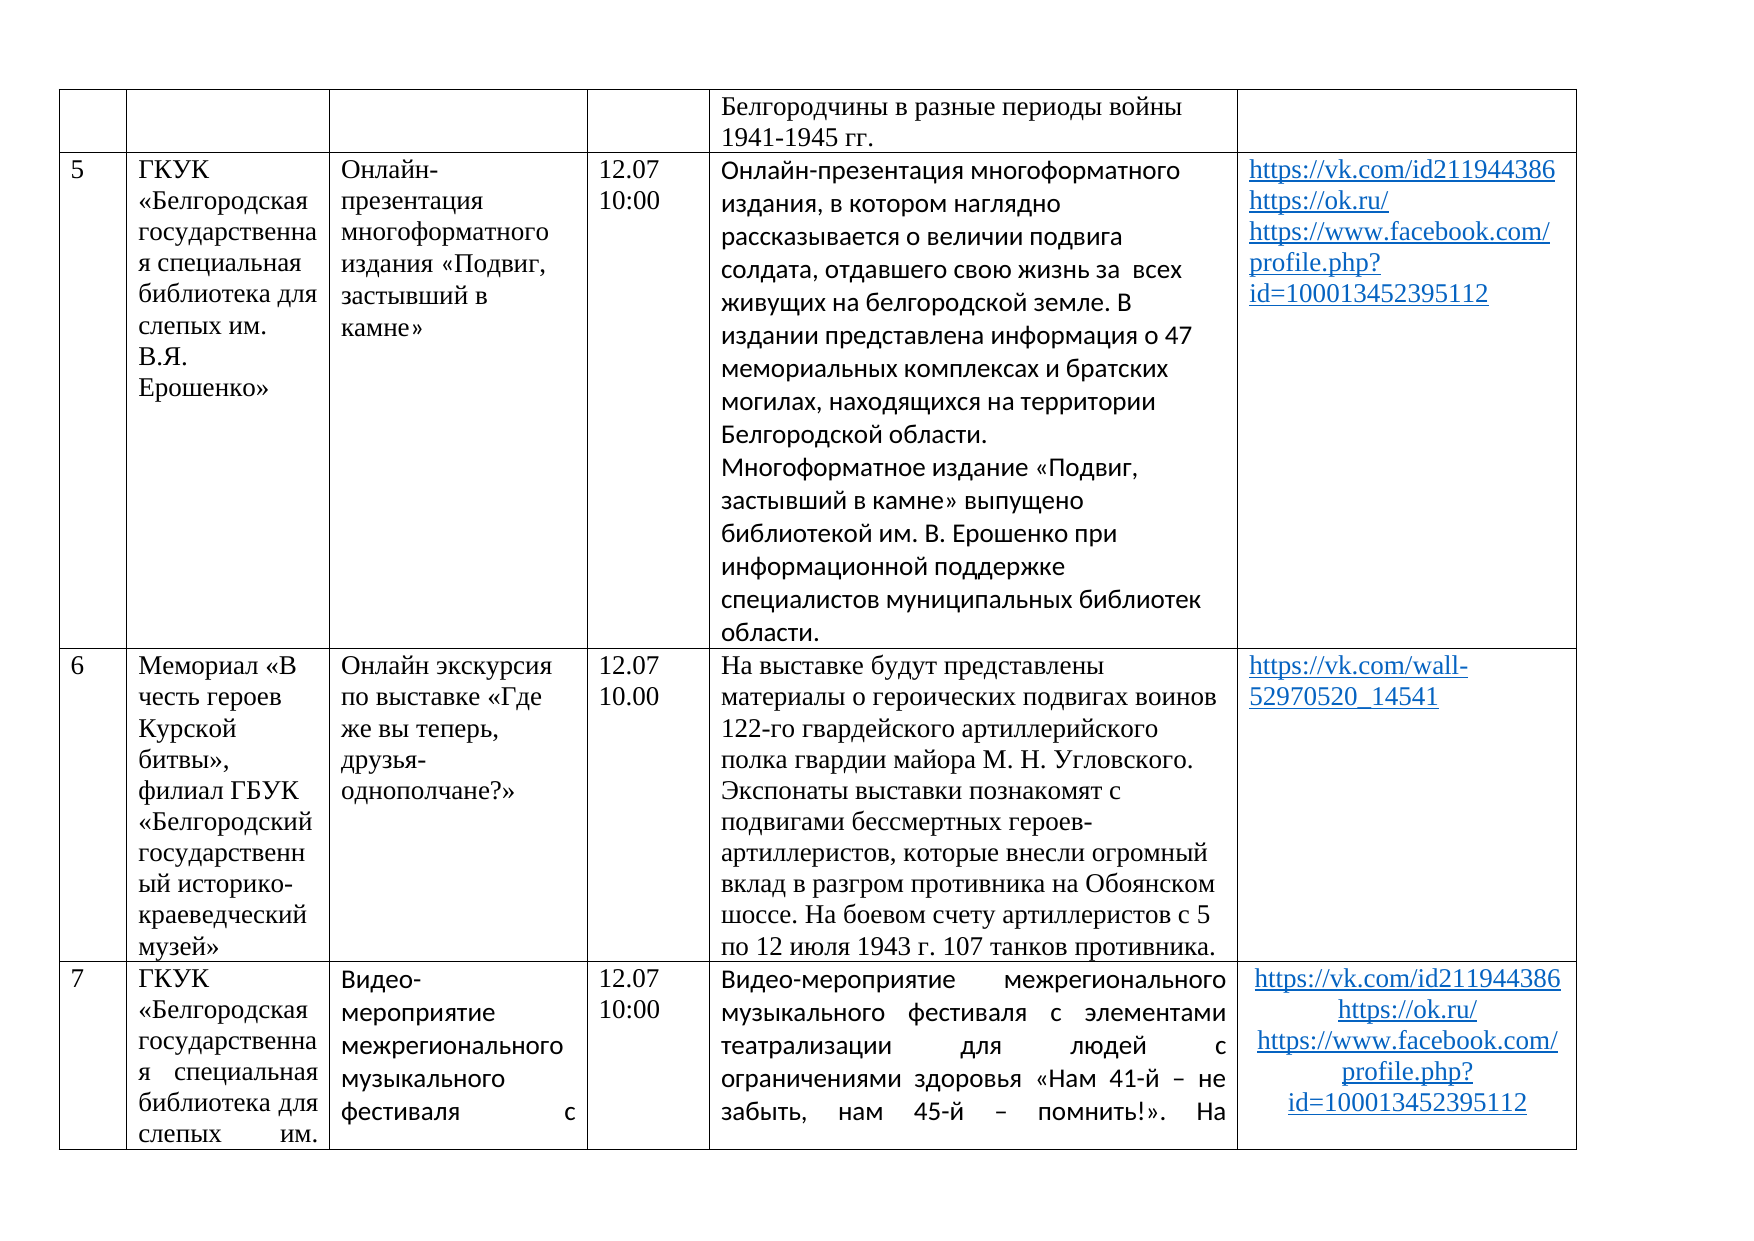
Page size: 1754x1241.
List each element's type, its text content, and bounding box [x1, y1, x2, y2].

table_cell Онлайн-презентация многоформатного издания, в котором наглядно рассказывается о величии подвига солдата, отдавшего свою жизнь за всех живущих на белгородской земле. В издании представлена информация о 47 мемориальных комплексах и братских могилах, находящихся на территории Белгородской области. Многоформатное издание «Подвиг, застывший в камне» выпущено библиотекой им. В. Ерошенко при информационной поддержке специалистов муниципальных библиотек области. [710, 153, 1237, 648]
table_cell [710, 90, 1237, 152]
table_cell Онлайн экскурсия по выставке «Где же вы теперь, друзья-однополчане?» [330, 649, 587, 961]
table_cell https://vk.com/id211944386 https://ok.ru/ https://www.facebook.com/profile.php?id=100013452395112 [1238, 153, 1576, 648]
table_cell На выставке будут представлены материалы о героических подвигах воинов 122-го гвардейского артиллерийского полка гвардии майора М. Н. Угловского. Экспонаты выставки познакомят с подвигами бессмертных героев-артиллеристов, которые внесли огромный вклад в разгром противника на Обоянском шоссе. На боевом счету артиллеристов с 5 по 12 июля 1943 г. 107 танков противника. [710, 649, 1237, 961]
table_cell 12.07 10:00 [588, 962, 709, 1149]
table_cell https://vk.com/wall-52970520_14541 [1238, 649, 1576, 961]
table_cell 7 [60, 962, 126, 1149]
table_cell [588, 90, 709, 152]
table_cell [330, 90, 587, 152]
table_cell 4 [60, 90, 126, 152]
table_cell ГКУК «Белгородская государственная специальная библиотека для слепых им. В.Я. Ерошенко» [127, 153, 329, 648]
table_cell Мемориал «В честь героев Курской битвы», филиал ГБУК «Белгородский государственный историко-краеведческий музей» [127, 649, 329, 961]
table_cell 6 [60, 649, 126, 961]
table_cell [710, 962, 1237, 1149]
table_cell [127, 90, 329, 152]
table_cell 12.07 10.00 [588, 649, 709, 961]
table_cell 12.07 10:00 [588, 153, 709, 648]
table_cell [127, 962, 329, 1149]
table_cell Онлайн-презентация многоформатного издания «Подвиг, застывший в камне» [330, 153, 587, 648]
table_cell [1238, 962, 1576, 1149]
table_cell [330, 962, 587, 1149]
table_cell 5 [60, 153, 126, 648]
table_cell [1238, 90, 1576, 152]
